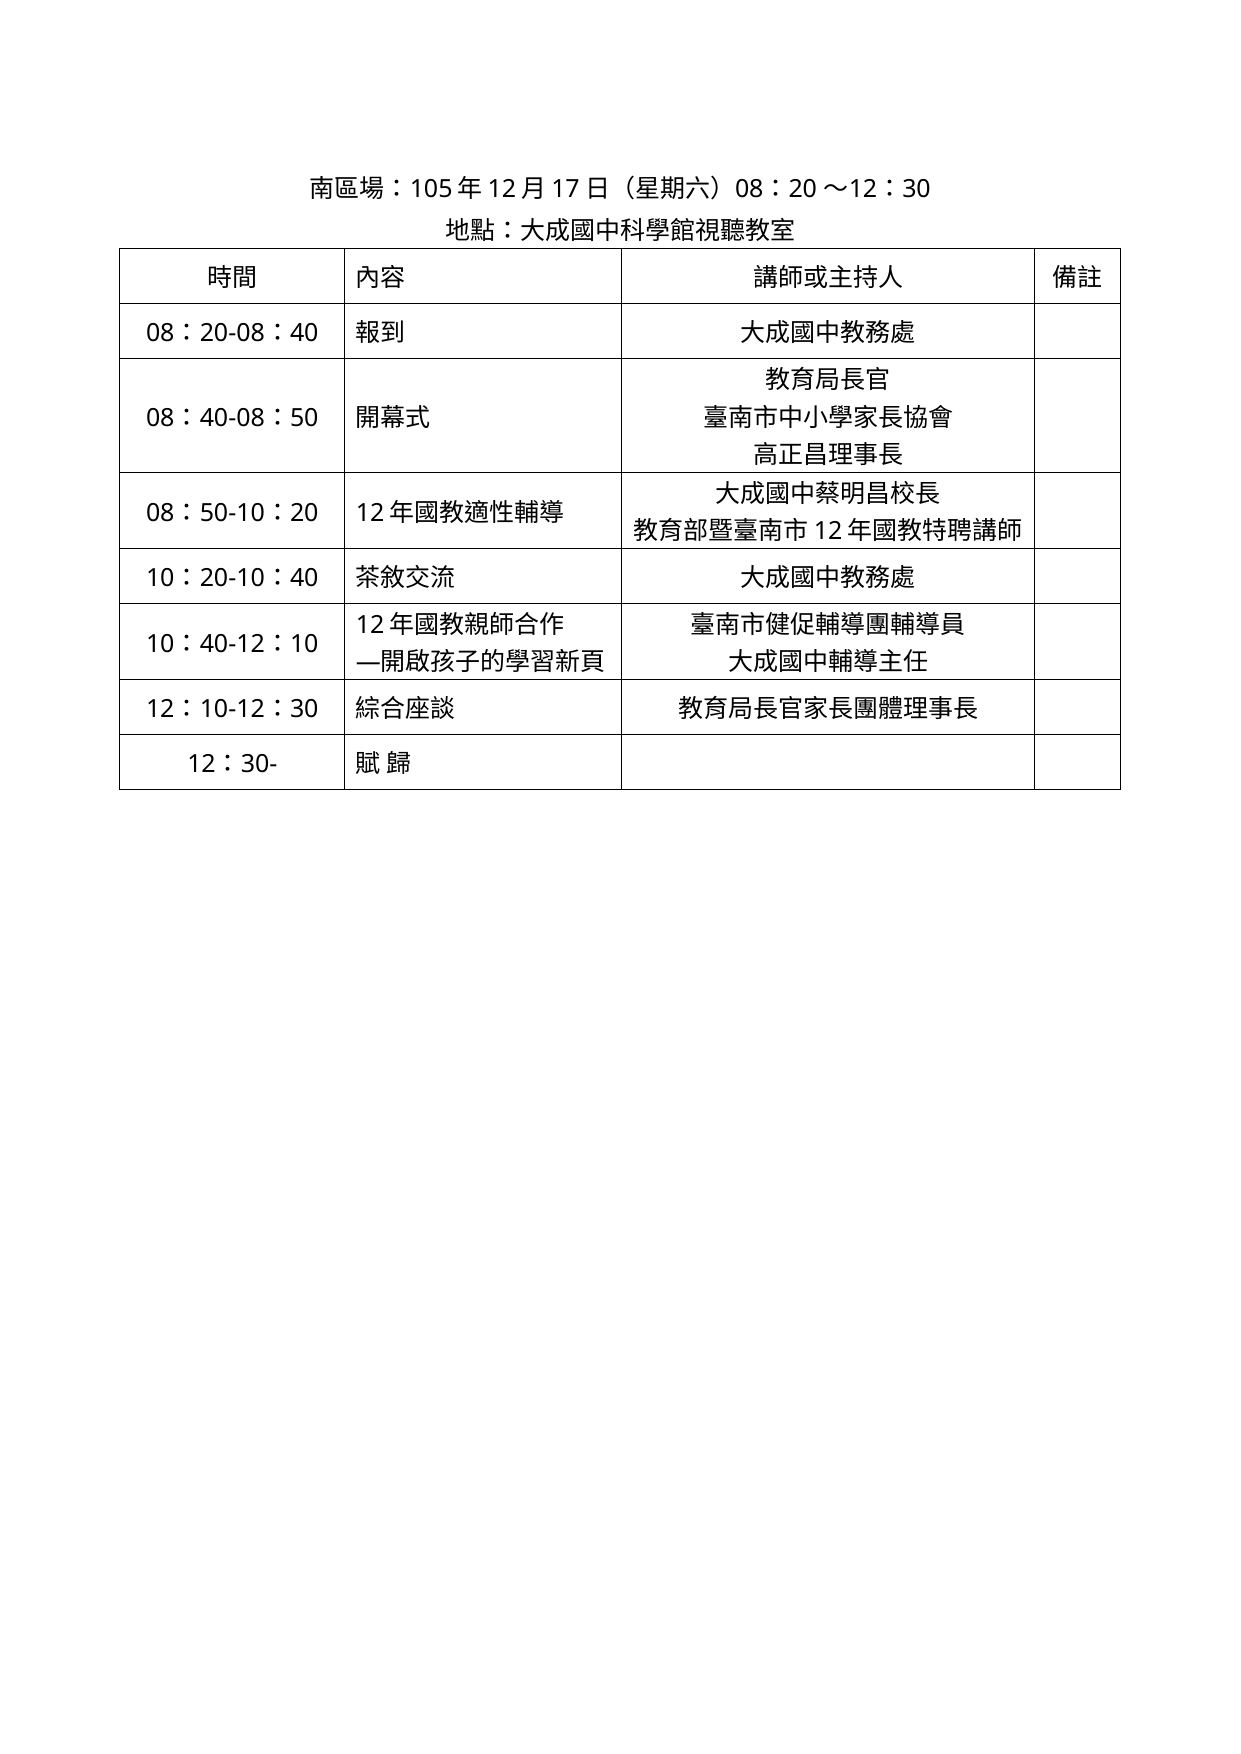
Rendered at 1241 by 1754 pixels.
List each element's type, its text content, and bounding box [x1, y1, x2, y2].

table_cell [622, 735, 1034, 789]
table_cell 08：40-08：50 [120, 359, 344, 472]
table_cell 12年國教適性輔導 [345, 473, 621, 548]
table_header 備註 [1035, 249, 1120, 303]
table_cell [1035, 549, 1120, 603]
text 地點：大成國中科學館視聽教室 [187, 206, 1053, 248]
table_cell 臺南市健促輔導團輔導員 大成國中輔導主任 [622, 604, 1034, 679]
table_cell 08：50-10：20 [120, 473, 344, 548]
table_cell 10：20-10：40 [120, 549, 344, 603]
table_cell 茶敘交流 [345, 549, 621, 603]
table_cell 教育局長官 臺南市中小學家長協會 高正昌理事長 [622, 359, 1034, 472]
table_cell 12：30- [120, 735, 344, 789]
table_cell 12：10-12：30 [120, 680, 344, 734]
table_cell 教育局長官家長團體理事長 [622, 680, 1034, 734]
table_cell 大成國中蔡明昌校長 教育部暨臺南市12年國教特聘講師 [622, 473, 1034, 548]
table_cell [1035, 473, 1120, 548]
table_cell 綜合座談 [345, 680, 621, 734]
table_header 講師或主持人 [622, 249, 1034, 303]
table_cell [1035, 359, 1120, 472]
table_cell [1035, 680, 1120, 734]
table_cell 大成國中教務處 [622, 549, 1034, 603]
table_cell 報到 [345, 304, 621, 358]
text 南區場：105年12月17日（星期六）08：20 ～12：30 [187, 164, 1053, 206]
table_cell 賦 歸 [345, 735, 621, 789]
table_cell 10：40-12：10 [120, 604, 344, 679]
table_cell [1035, 604, 1120, 679]
table_cell [1035, 735, 1120, 789]
table_cell 08：20-08：40 [120, 304, 344, 358]
table_cell 大成國中教務處 [622, 304, 1034, 358]
table_header 內容 [345, 249, 621, 303]
table_cell 開幕式 [345, 359, 621, 472]
table_header 時間 [120, 249, 344, 303]
table_cell 12年國教親師合作 —開啟孩子的學習新頁 [345, 604, 621, 679]
table_cell [1035, 304, 1120, 358]
